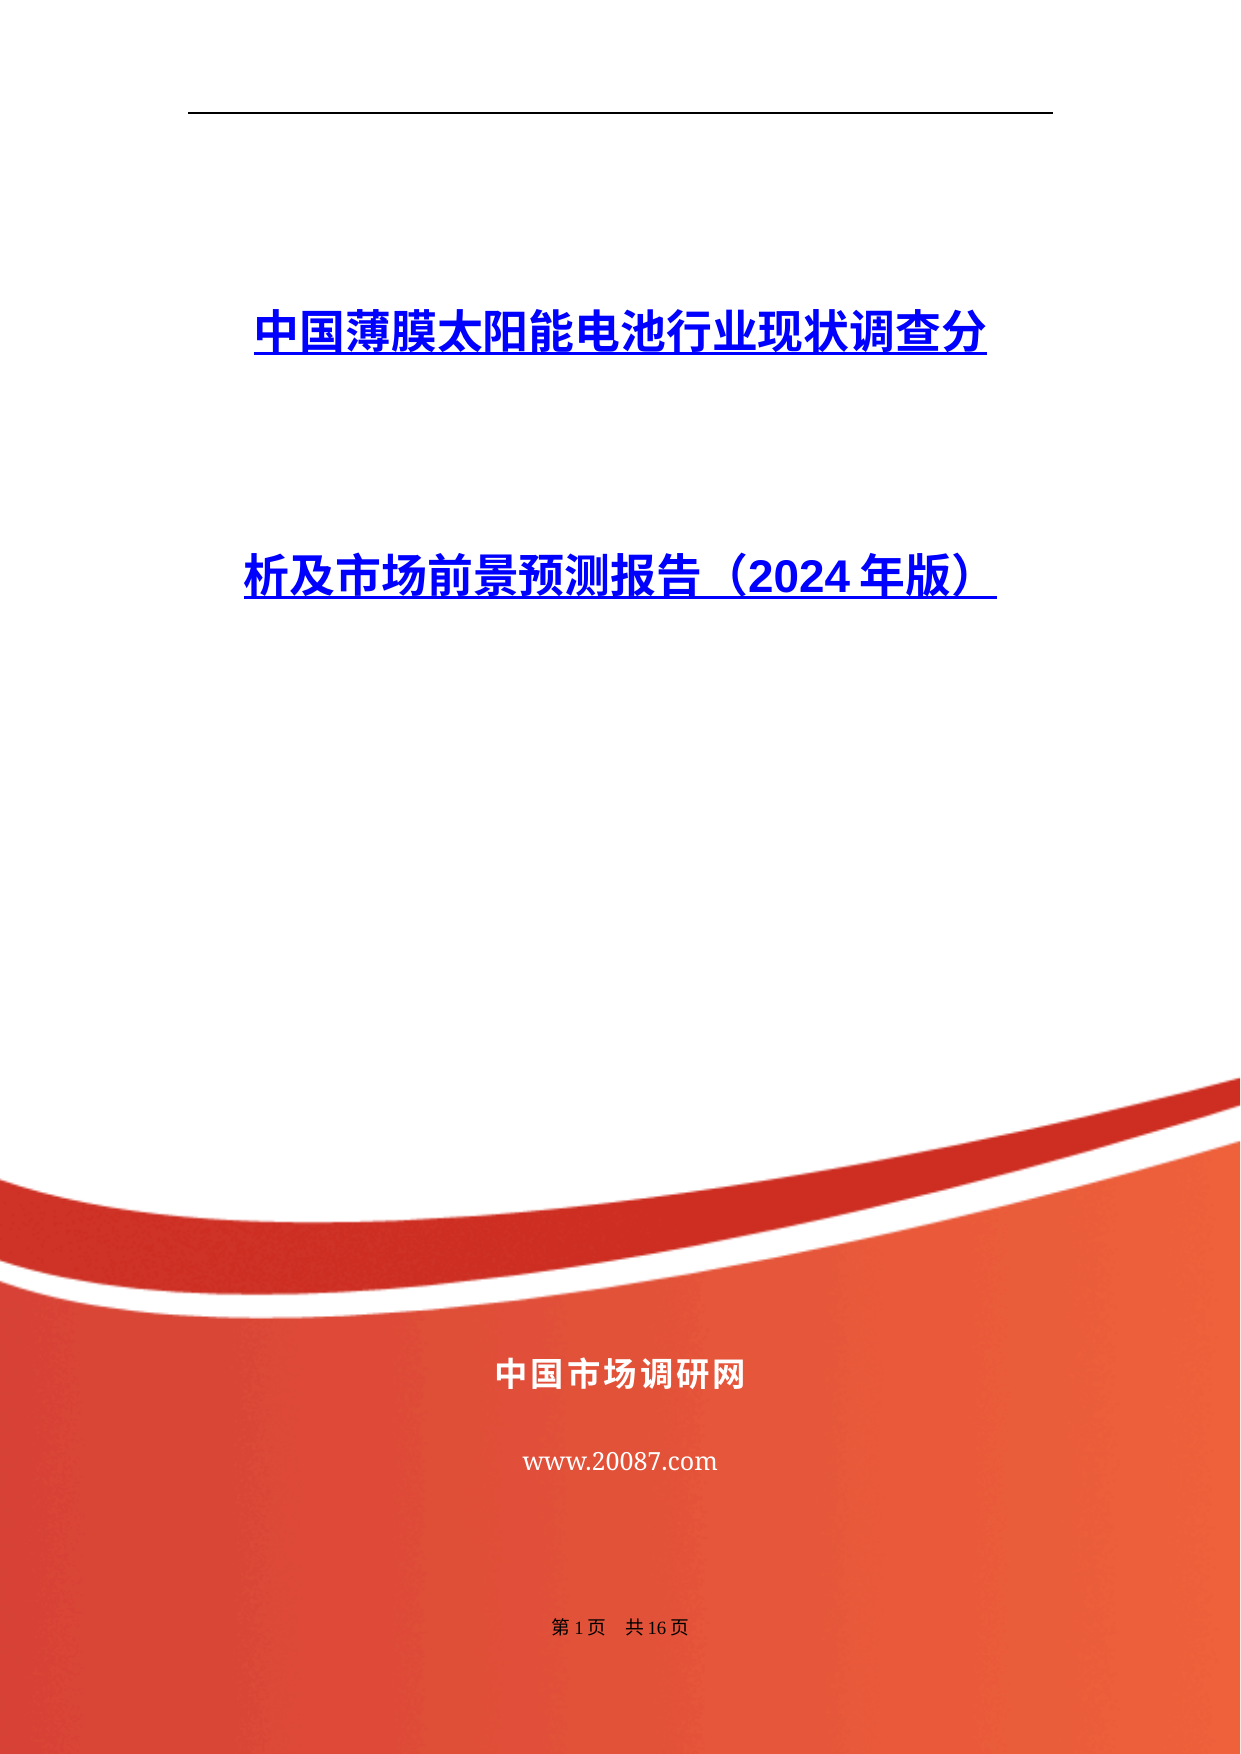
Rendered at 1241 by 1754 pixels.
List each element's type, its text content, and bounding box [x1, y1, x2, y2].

table_header 中国薄膜太阳能电池行业现状调查分析及市场前景预测报告（2024年版） [188, 207, 1053, 773]
subtitle 中国市场调研网 [187, 1339, 1053, 1404]
text www.20087.com [187, 1428, 1053, 1493]
picture [0, 1006, 1241, 1754]
